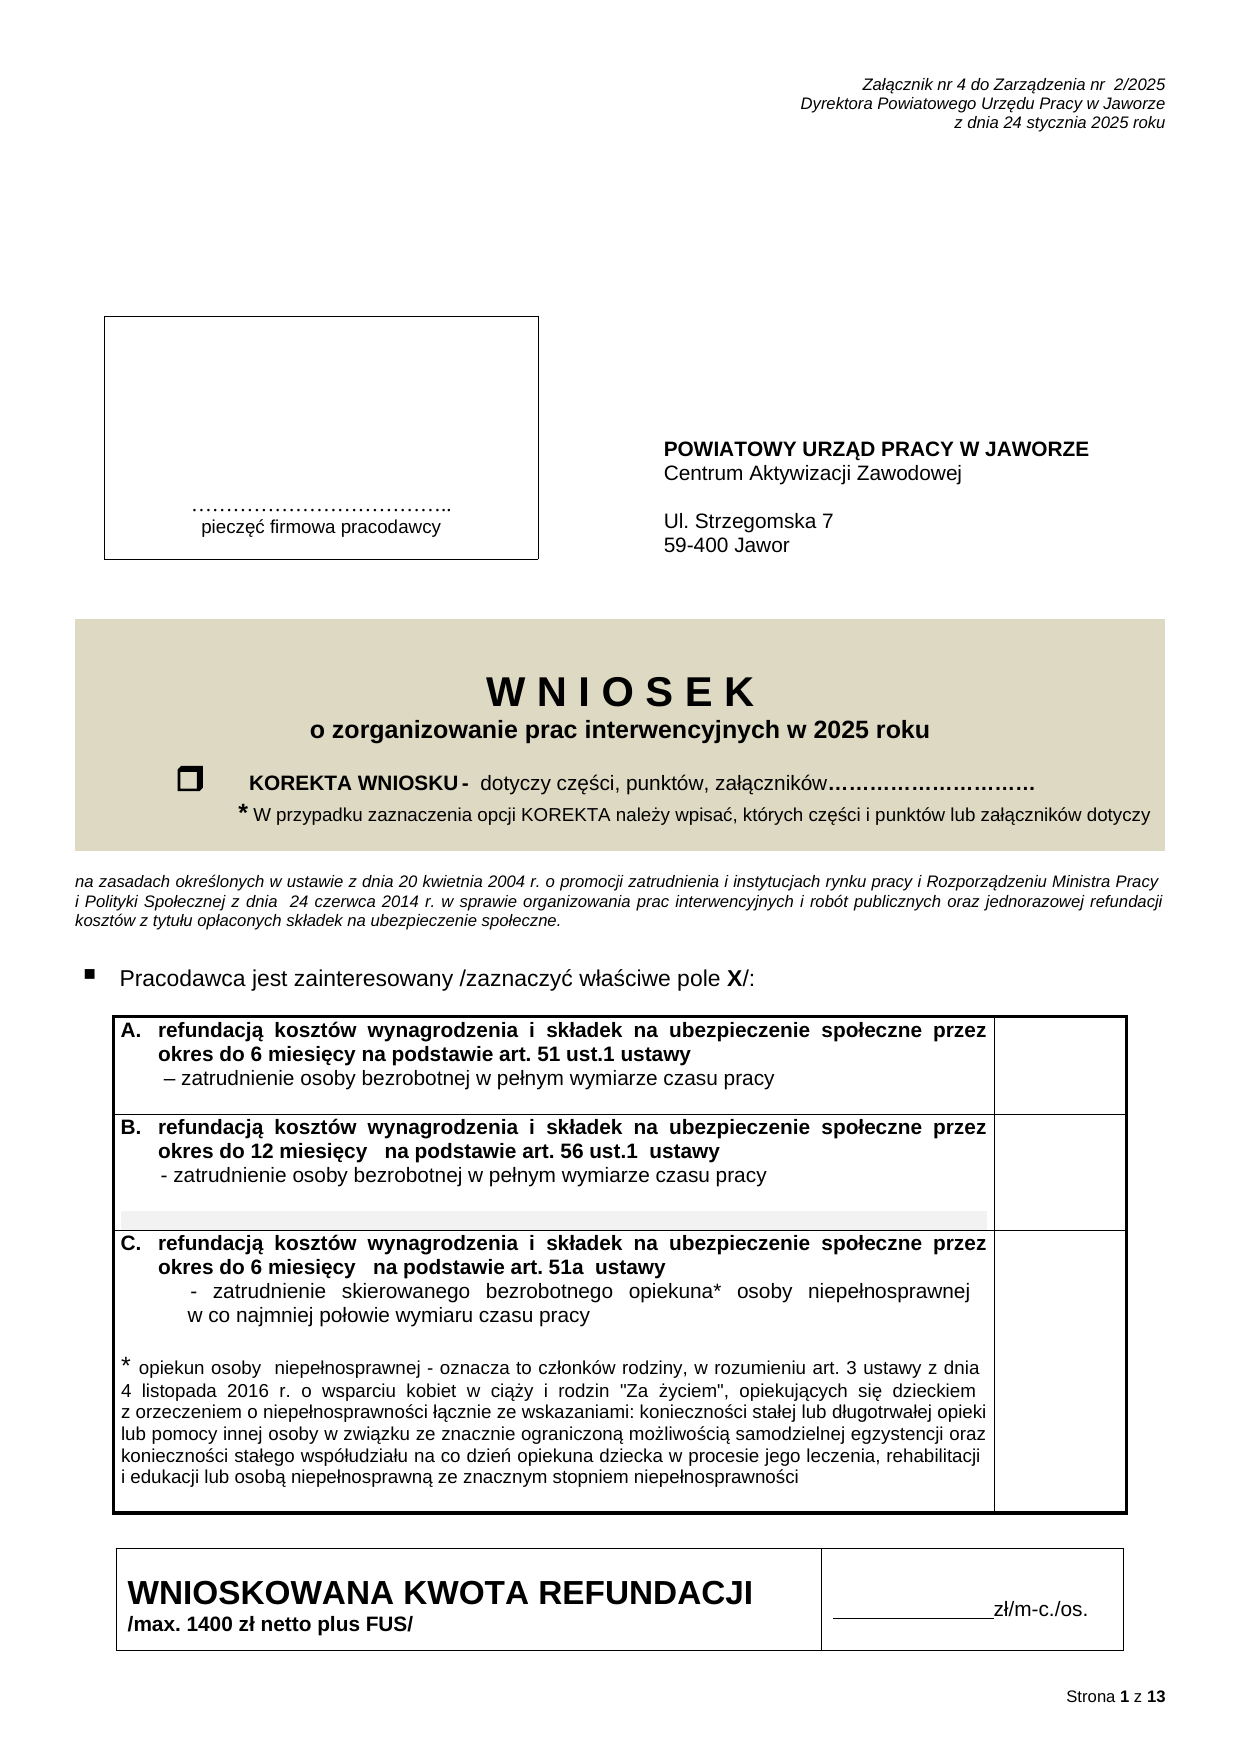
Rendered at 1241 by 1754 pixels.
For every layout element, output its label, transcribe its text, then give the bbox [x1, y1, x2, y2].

list KOREKTA WNIOSKU - dotyczy części, punktów, załączników………………………… * W przypadku zaznaczenia opcji KOREKTA należy wpisać, których części i punktów lub załączników dotyczy [75, 767, 1165, 851]
table_cell [995, 1231, 1125, 1511]
table_cell [995, 1115, 1125, 1230]
list Pracodawca jest zainteresowany /zaznaczyć właściwe pole X/: [82, 963, 1165, 993]
table_header [995, 1018, 1125, 1114]
table_header WNIOSKOWANA KWOTA REFUNDACJI /max. 1400 zł netto plus FUS/ [117, 1549, 821, 1650]
table_cell refundacją kosztów wynagrodzenia i składek na ubezpieczenie społeczne przez okres do 12 miesięcy na podstawie art. 56 ust.1 ustawy - zatrudnienie osoby bezrobotnej w pełnym wymiarze czasu pracy [115, 1115, 994, 1230]
text Dyrektora Powiatowego Urzędu Pracy w Jaworze [75, 94, 1165, 113]
text z dnia 24 stycznia 2025 roku [75, 113, 1165, 132]
table_header zł/m-c./os. [822, 1549, 1123, 1650]
text Załącznik nr 4 do Zarządzenia nr 2/2025 [75, 75, 1165, 94]
table_cell refundacją kosztów wynagrodzenia i składek na ubezpieczenie społeczne przez okres do 6 miesięcy na podstawie art. 51a ustawy - zatrudnienie skierowanego bezrobotnego opiekuna* osoby niepełnosprawnej w co najmniej połowie wymiaru czasu pracy * opiekun osoby niepełnosprawnej - oznacza to członków rodziny, w rozumieniu art. 3 ustawy z dnia 4 listopada 2016 r. o wsparciu kobiet w ciąży i rodzin "Za życiem", opiekujących się dzieckiem z orzeczeniem o niepełnosprawności łącznie ze wskazaniami: konieczności stałej lub długotrwałej opieki lub pomocy innej osoby w związku ze znacznie ograniczoną możliwością samodzielnej egzystencji oraz konieczności stałego współudziału na co dzień opiekuna dziecka w procesie jego leczenia, rehabilitacji i edukacji lub osobą niepełnosprawną ze znacznym stopniem niepełnosprawności [115, 1231, 994, 1511]
text W N I O S E K [75, 667, 1165, 715]
text na zasadach określonych w ustawie z dnia 20 kwietnia 2004 r. o promocji zatrudnienia i instytucjach rynku pracy i Rozporządzeniu Ministra Pracy i Polityki Społecznej z dnia 24 czerwca 2014 r. w sprawie organizowania prac interwencyjnych i robót publicznych oraz jednorazowej refundacji kosztów z tytułu opłaconych składek na ubezpieczenie społeczne. [75, 872, 1165, 930]
text o zorganizowanie prac interwencyjnych w 2025 roku [75, 715, 1165, 743]
table_header refundacją kosztów wynagrodzenia i składek na ubezpieczenie społeczne przez okres do 6 miesięcy na podstawie art. 51 ust.1 ustawy – zatrudnienie osoby bezrobotnej w pełnym wymiarze czasu pracy [115, 1018, 994, 1114]
